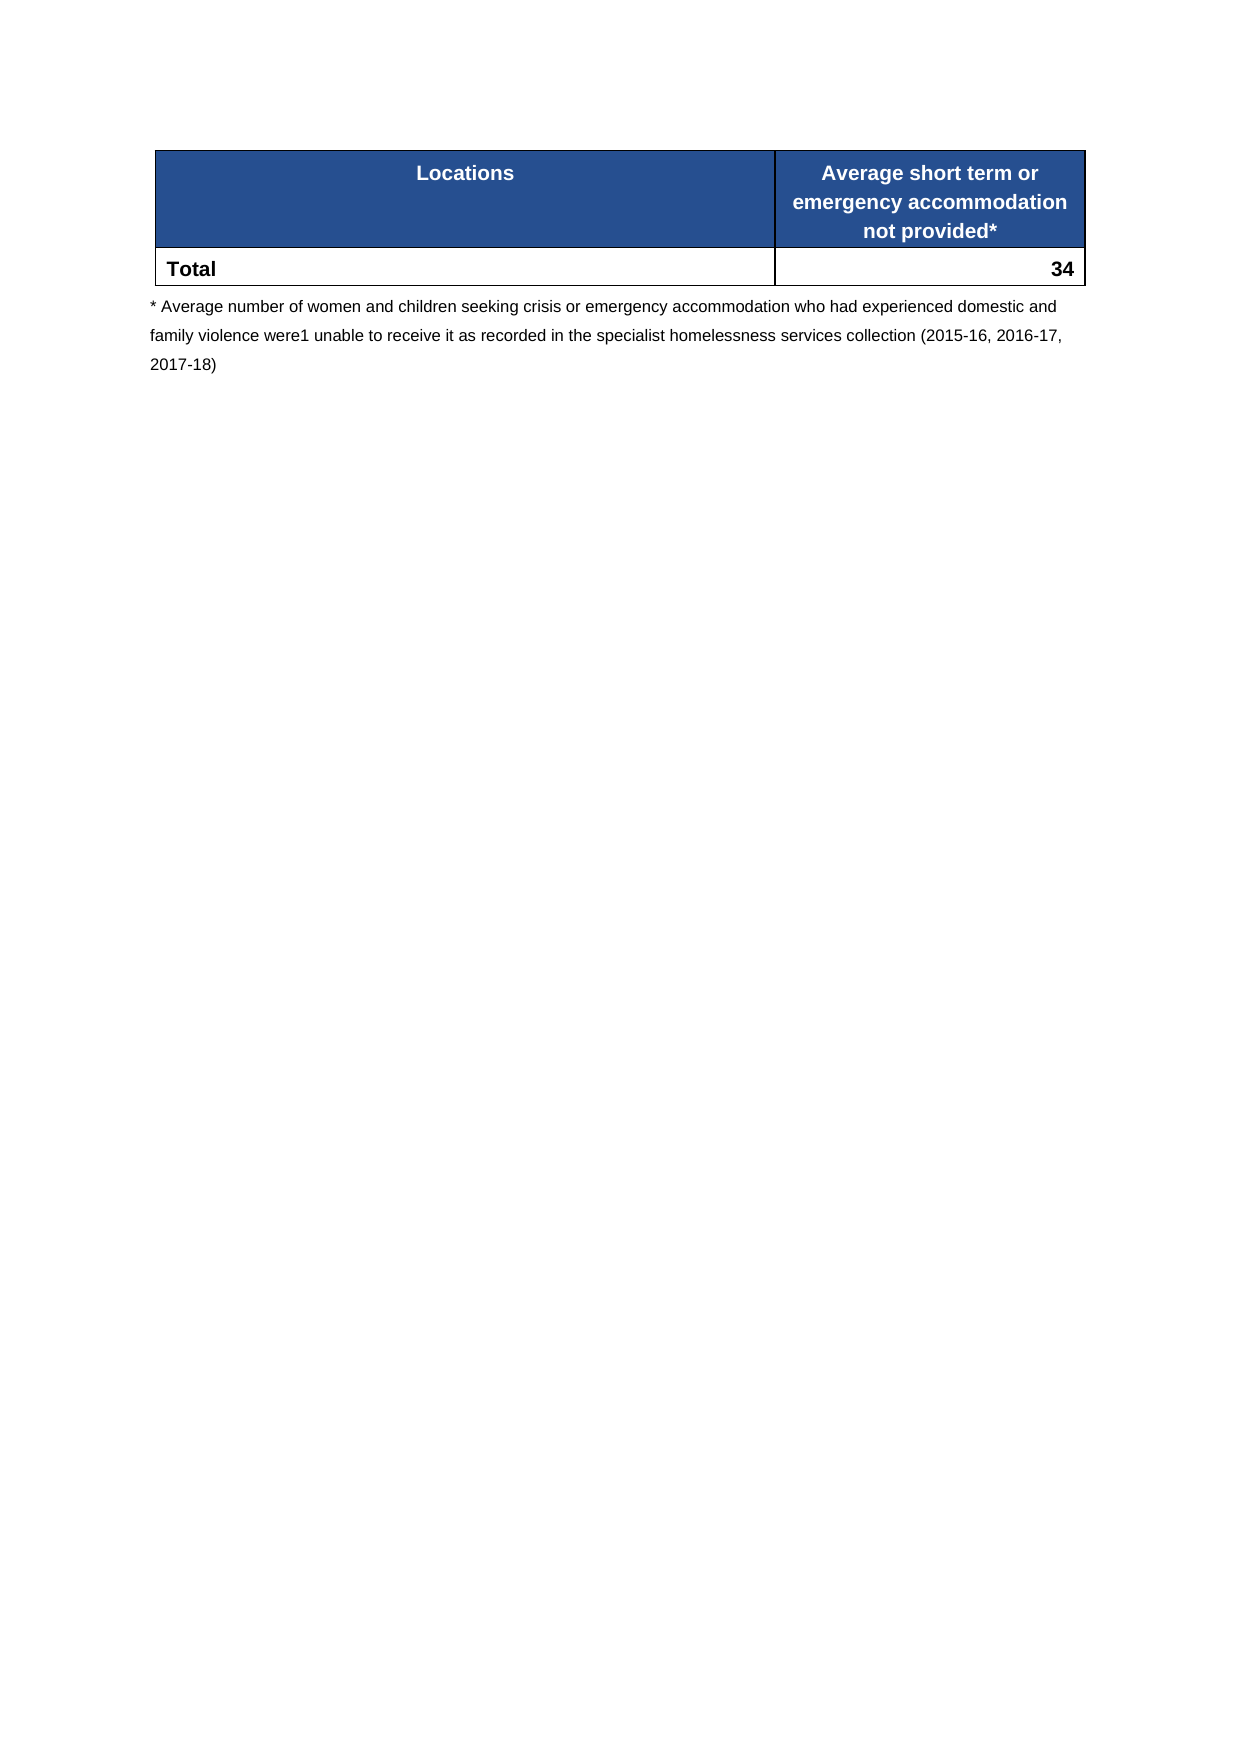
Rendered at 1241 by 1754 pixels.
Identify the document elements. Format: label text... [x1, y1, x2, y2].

table_header Locations [156, 151, 774, 247]
text * Average number of women and children seeking crisis or emergency accommodation who had experienced domestic and family violence were1 unable to receive it as recorded in the specialist homelessness services collection (2015-16, 2016-17, 2017-18) [150, 286, 1090, 374]
table_cell 34 [776, 248, 1084, 285]
table_header Average short term or emergency accommodation not provided* [776, 151, 1084, 247]
table_cell Total [156, 248, 774, 285]
